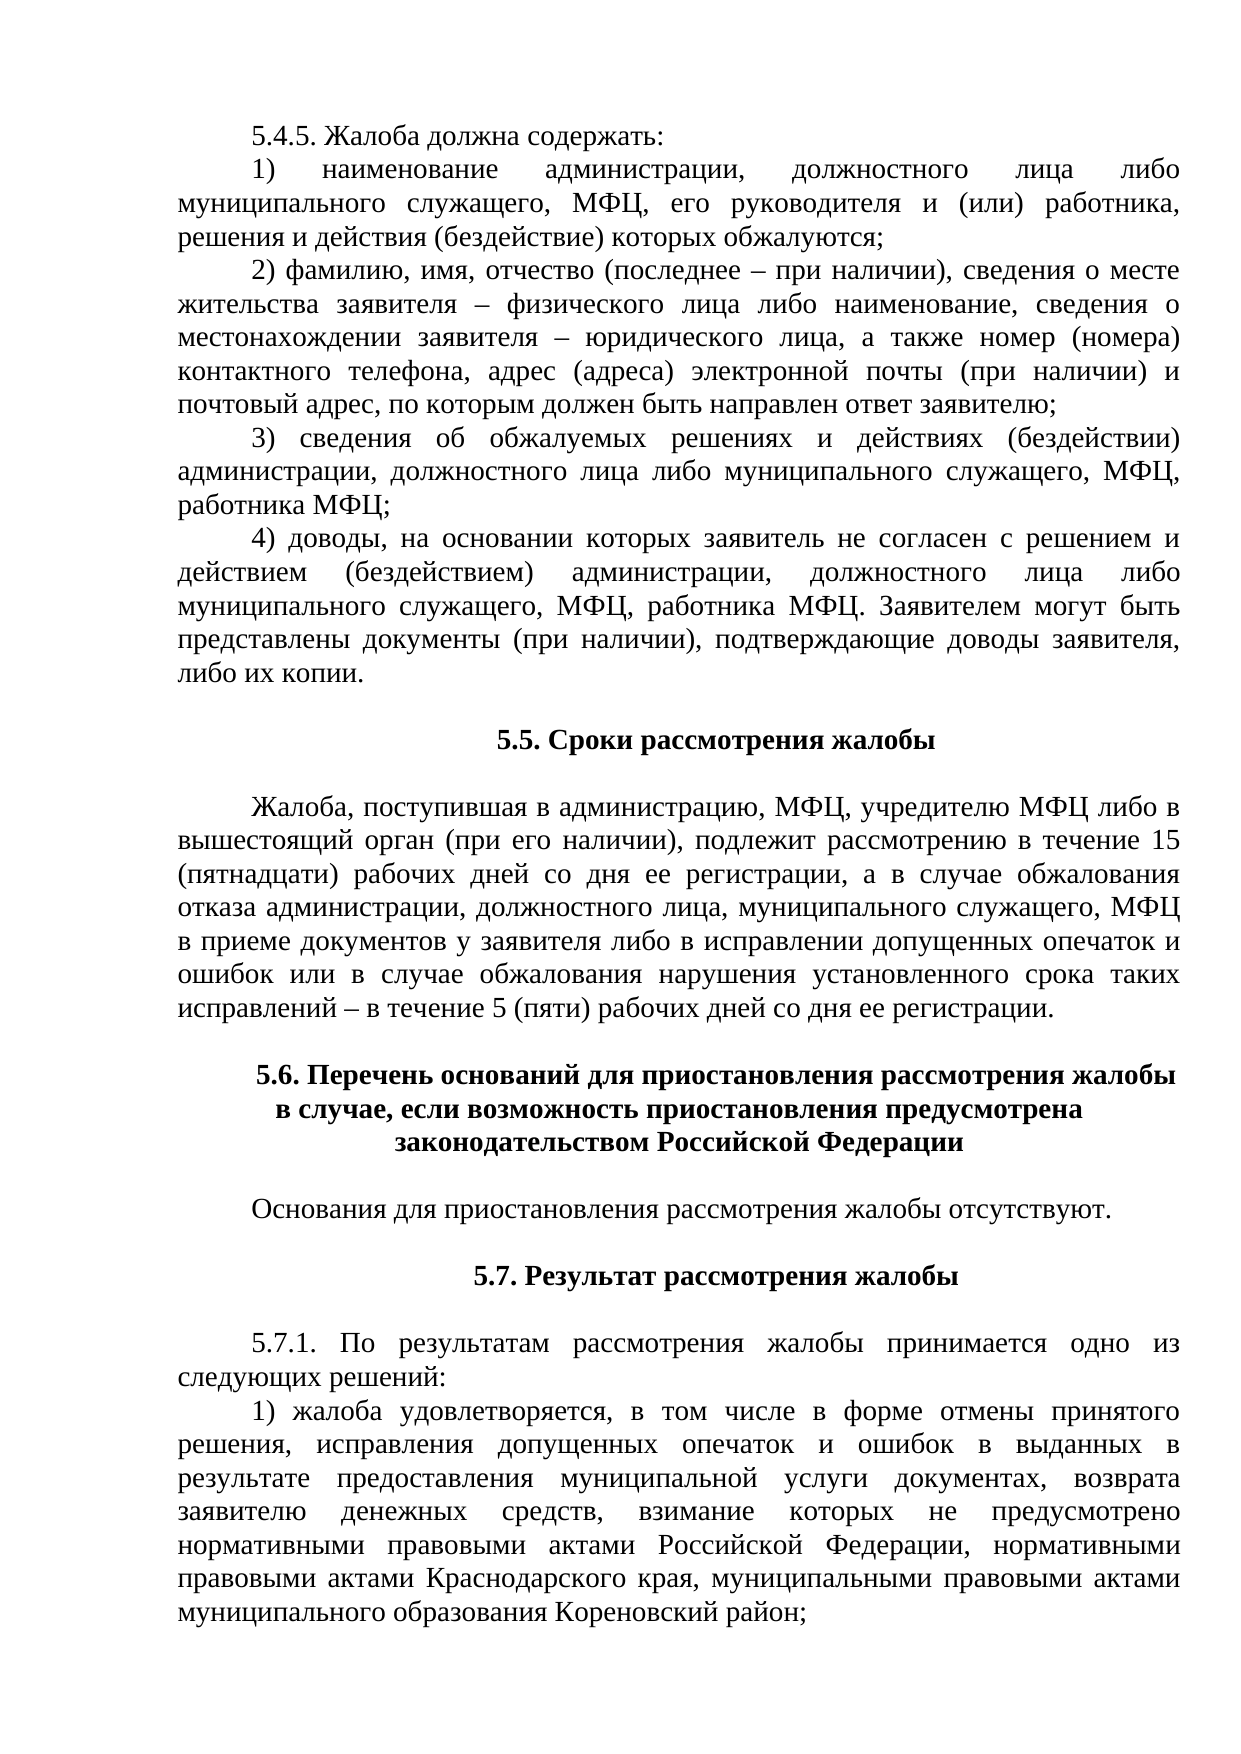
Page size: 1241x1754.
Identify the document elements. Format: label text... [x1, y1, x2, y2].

text 5.6. Перечень оснований для приостановления рассмотрения жалобы в случае, если возможность приостановления предусмотрена законодательством Российской Федерации [177, 1057, 1181, 1158]
text 1) наименование администрации, должностного лица либо муниципального служащего, МФЦ, его руководителя и (или) работника, решения и действия (бездействие) которых обжалуются; [177, 152, 1181, 252]
text 1) жалоба удовлетворяется, в том числе в форме отмены принятого решения, исправления допущенных опечаток и ошибок в выданных в результате предоставления муниципальной услуги документах, возврата заявителю денежных средств, взимание которых не предусмотрено нормативными правовыми актами Российской Федерации, нормативными правовыми актами Краснодарского края, муниципальными правовыми актами муниципального образования Кореновский район; [177, 1393, 1181, 1627]
text 2) фамилию, имя, отчество (последнее – при наличии), сведения о месте жительства заявителя – физического лица либо наименование, сведения о местонахождении заявителя – юридического лица, а также номер (номера) контактного телефона, адрес (адреса) электронной почты (при наличии) и почтовый адрес, по которым должен быть направлен ответ заявителю; [177, 252, 1181, 420]
text Жалоба, поступившая в администрацию, МФЦ, учредителю МФЦ либо в вышестоящий орган (при его наличии), подлежит рассмотрению в течение 15 (пятнадцати) рабочих дней со дня ее регистрации, а в случае обжалования отказа администрации, должностного лица, муниципального служащего, МФЦ в приеме документов у заявителя либо в исправлении допущенных опечаток и ошибок или в случае обжалования нарушения установленного срока таких исправлений – в течение 5 (пяти) рабочих дней со дня ее регистрации. [177, 789, 1181, 1024]
text 5.7.1. По результатам рассмотрения жалобы принимается одно из следующих решений: [177, 1326, 1181, 1393]
text Основания для приостановления рассмотрения жалобы отсутствуют. [177, 1191, 1181, 1225]
text 4) доводы, на основании которых заявитель не согласен с решением и действием (бездействием) администрации, должностного лица либо муниципального служащего, МФЦ, работника МФЦ. Заявителем могут быть представлены документы (при наличии), подтверждающие доводы заявителя, либо их копии. [177, 521, 1181, 688]
text 3) сведения об обжалуемых решениях и действиях (бездействии) администрации, должностного лица либо муниципального служащего, МФЦ, работника МФЦ; [177, 420, 1181, 521]
text 5.4.5. Жалоба должна содержать: [177, 118, 1181, 152]
text 5.5. Сроки рассмотрения жалобы [177, 722, 1181, 755]
text 5.7. Результат рассмотрения жалобы [177, 1258, 1181, 1292]
